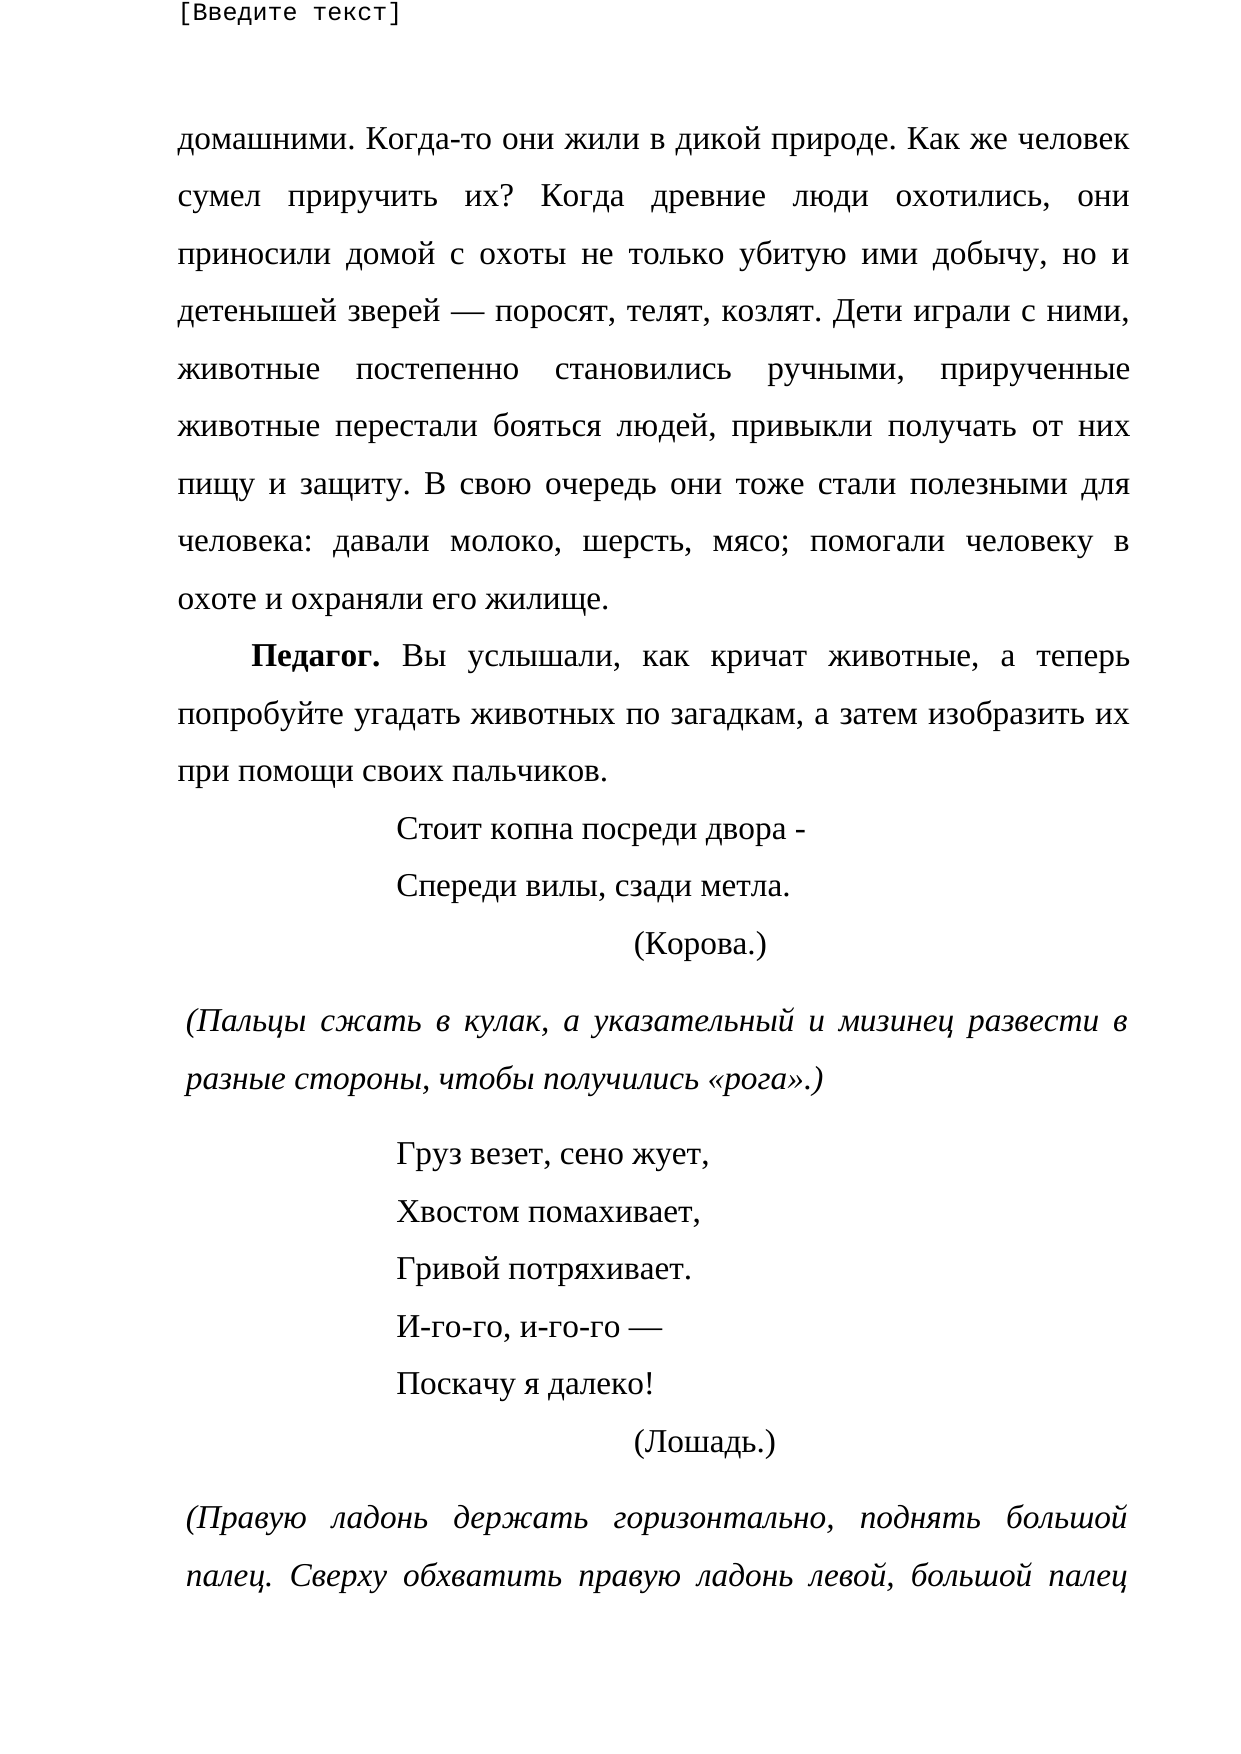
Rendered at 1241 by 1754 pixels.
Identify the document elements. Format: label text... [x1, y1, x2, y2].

text (Лошадь.) [633, 1421, 1131, 1459]
text Хвостом помахивает, [396, 1191, 1131, 1229]
text (Корова.) [633, 923, 1131, 961]
text (Пальцы сжать в кулак, а указательный и мизинец развести в разные стороны, чтобы получились «рога».) [186, 1000, 1129, 1096]
text Груз везет, сено жует, [396, 1133, 1131, 1172]
text И-го-го, и-го-го — [396, 1306, 1131, 1344]
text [186, 1498, 1129, 1593]
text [177, 118, 1131, 616]
text Стоит копна посреди двора - Спереди вилы, сзади метла. [396, 808, 929, 904]
text Гривой потряхивает. [396, 1248, 1131, 1287]
text Педагог. Вы услышали, как кричат животные, а теперь попробуйте угадать животных по загадкам, а затем изобразить их при помощи своих пальчиков. [177, 636, 1131, 789]
text Поскачу я далеко! [396, 1363, 1131, 1402]
